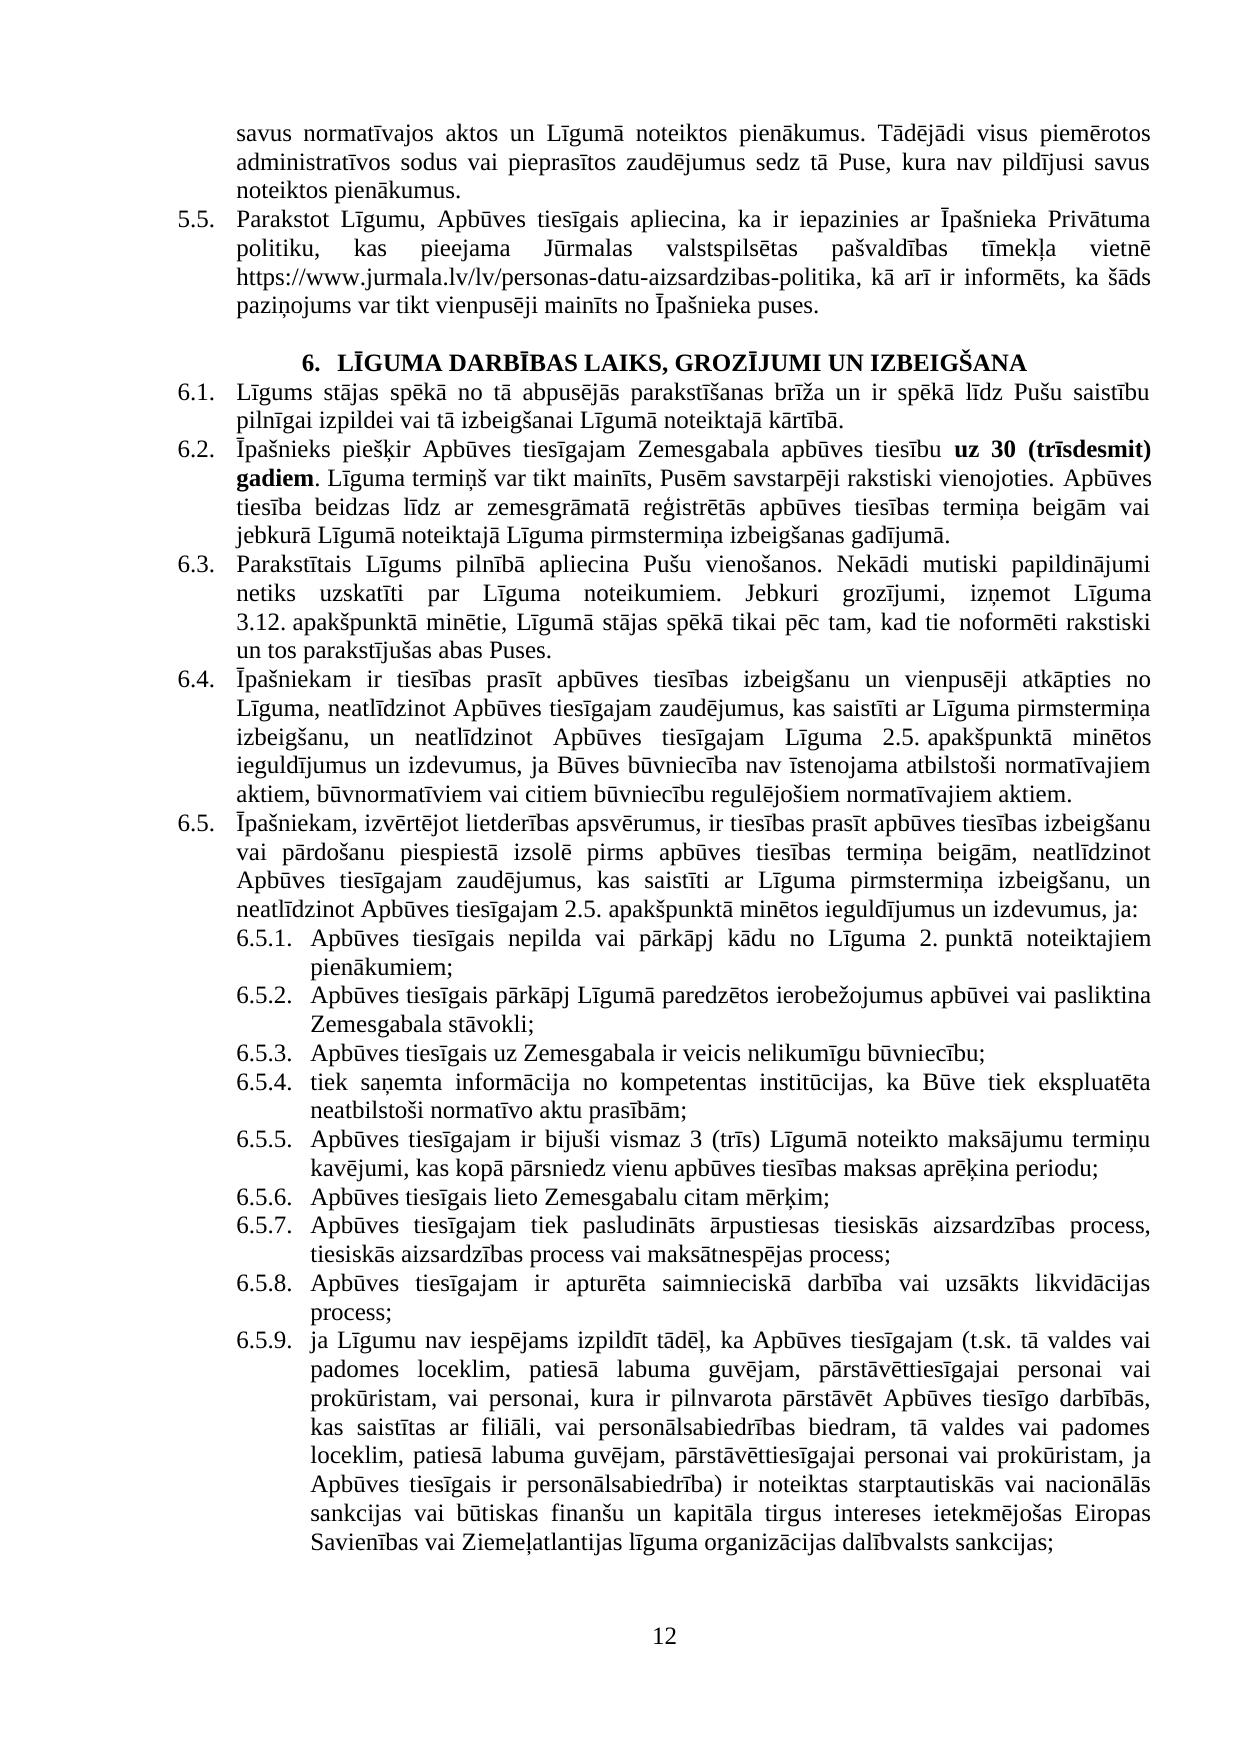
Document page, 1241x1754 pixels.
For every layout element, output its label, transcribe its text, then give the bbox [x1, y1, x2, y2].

list LĪGUMA DARBĪBAS LAIKS, GROZĪJUMI UN IZBEIGŠANA [177, 348, 1152, 377]
list Apbūves tiesīgajam ir apturēta saimnieciskā darbība vai uzsākts likvidācijas process; [236, 1268, 1152, 1326]
list Apbūves tiesīgais lieto Zemesgabalu citam mērķim; [236, 1182, 1152, 1211]
list Apbūves tiesīgais nepilda vai pārkāpj kādu no Līguma 2. punktā noteiktajiem pienākumiem; [236, 923, 1152, 981]
list Parakstot Līgumu, Apbūves tiesīgais apliecina, ka ir iepazinies ar Īpašnieka Privātuma politiku, kas pieejama Jūrmalas valstspilsētas pašvaldības tīmekļa vietnē https://www.jurmala.lv/lv/personas-datu-aizsardzibas-politika, kā arī ir informēts, ka šāds paziņojums var tikt vienpusēji mainīts no Īpašnieka puses. [177, 204, 1152, 319]
list Apbūves tiesīgajam ir bijuši vismaz 3 (trīs) Līgumā noteikto maksājumu termiņu kavējumi, kas kopā pārsniedz vienu apbūves tiesības maksas aprēķina periodu; [236, 1124, 1152, 1182]
list Līgums stājas spēkā no tā abpusējās parakstīšanas brīža un ir spēkā līdz Pušu saistību pilnīgai izpildei vai tā izbeigšanai Līgumā noteiktajā kārtībā. [177, 377, 1152, 434]
list Parakstītais Līgums pilnībā apliecina Pušu vienošanos. Nekādi mutiski papildinājumi netiks uzskatīti par Līguma noteikumiem. Jebkuri grozījumi, izņemot Līguma 3.12. apakšpunktā minētie, Līgumā stājas spēkā tikai pēc tam, kad tie noformēti rakstiski un tos parakstījušas abas Puses. [177, 549, 1152, 664]
list Apbūves tiesīgais uz Zemesgabala ir veicis nelikumīgu būvniecību; [236, 1038, 1152, 1067]
list Apbūves tiesīgajam tiek pasludināts ārpustiesas tiesiskās aizsardzības process, tiesiskās aizsardzības process vai maksātnespējas process; [236, 1211, 1152, 1268]
list Īpašniekam, izvērtējot lietderības apsvērumus, ir tiesības prasīt apbūves tiesības izbeigšanu vai pārdošanu piespiestā izsolē pirms apbūves tiesības termiņa beigām, neatlīdzinot Apbūves tiesīgajam zaudējumus, kas saistīti ar Līguma pirmstermiņa izbeigšanu, un neatlīdzinot Apbūves tiesīgajam 2.5. apakšpunktā minētos ieguldījumus un izdevumus, ja: [177, 808, 1152, 923]
list ja Līgumu nav iespējams izpildīt tādēļ, ka Apbūves tiesīgajam (t.sk. tā valdes vai padomes loceklim, patiesā labuma guvējam, pārstāvēttiesīgajai personai vai prokūristam, vai personai, kura ir pilnvarota pārstāvēt Apbūves tiesīgo darbībās, kas saistītas ar filiāli, vai personālsabiedrības biedram, tā valdes vai padomes loceklim, patiesā labuma guvējam, pārstāvēttiesīgajai personai vai prokūristam, ja Apbūves tiesīgais ir personālsabiedrība) ir noteiktas starptautiskās vai nacionālās sankcijas vai būtiskas finanšu un kapitāla tirgus intereses ietekmējošas Eiropas Savienības vai Ziemeļatlantijas līguma organizācijas dalībvalsts sankcijas; [236, 1326, 1152, 1556]
list Apbūves tiesīgais pārkāpj Līgumā paredzētos ierobežojumus apbūvei vai pasliktina Zemesgabala stāvokli; [236, 981, 1152, 1038]
list tiek saņemta informācija no kompetentas institūcijas, ka Būve tiek ekspluatēta neatbilstoši normatīvo aktu prasībām; [236, 1067, 1152, 1124]
list Īpašnieks piešķir Apbūves tiesīgajam Zemesgabala apbūves tiesību uz 30 (trīsdesmit) gadiem. Līguma termiņš var tikt mainīts, Pusēm savstarpēji rakstiski vienojoties. Apbūves tiesība beidzas līdz ar zemesgrāmatā reģistrētās apbūves tiesības termiņa beigām vai jebkurā Līgumā noteiktajā Līguma pirmstermiņa izbeigšanas gadījumā. [177, 434, 1152, 549]
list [177, 118, 1152, 204]
list Īpašniekam ir tiesības prasīt apbūves tiesības izbeigšanu un vienpusēji atkāpties no Līguma, neatlīdzinot Apbūves tiesīgajam zaudējumus, kas saistīti ar Līguma pirmstermiņa izbeigšanu, un neatlīdzinot Apbūves tiesīgajam Līguma 2.5. apakšpunktā minētos ieguldījumus un izdevumus, ja Būves būvniecība nav īstenojama atbilstoši normatīvajiem aktiem, būvnormatīviem vai citiem būvniecību regulējošiem normatīvajiem aktiem. [177, 664, 1152, 808]
